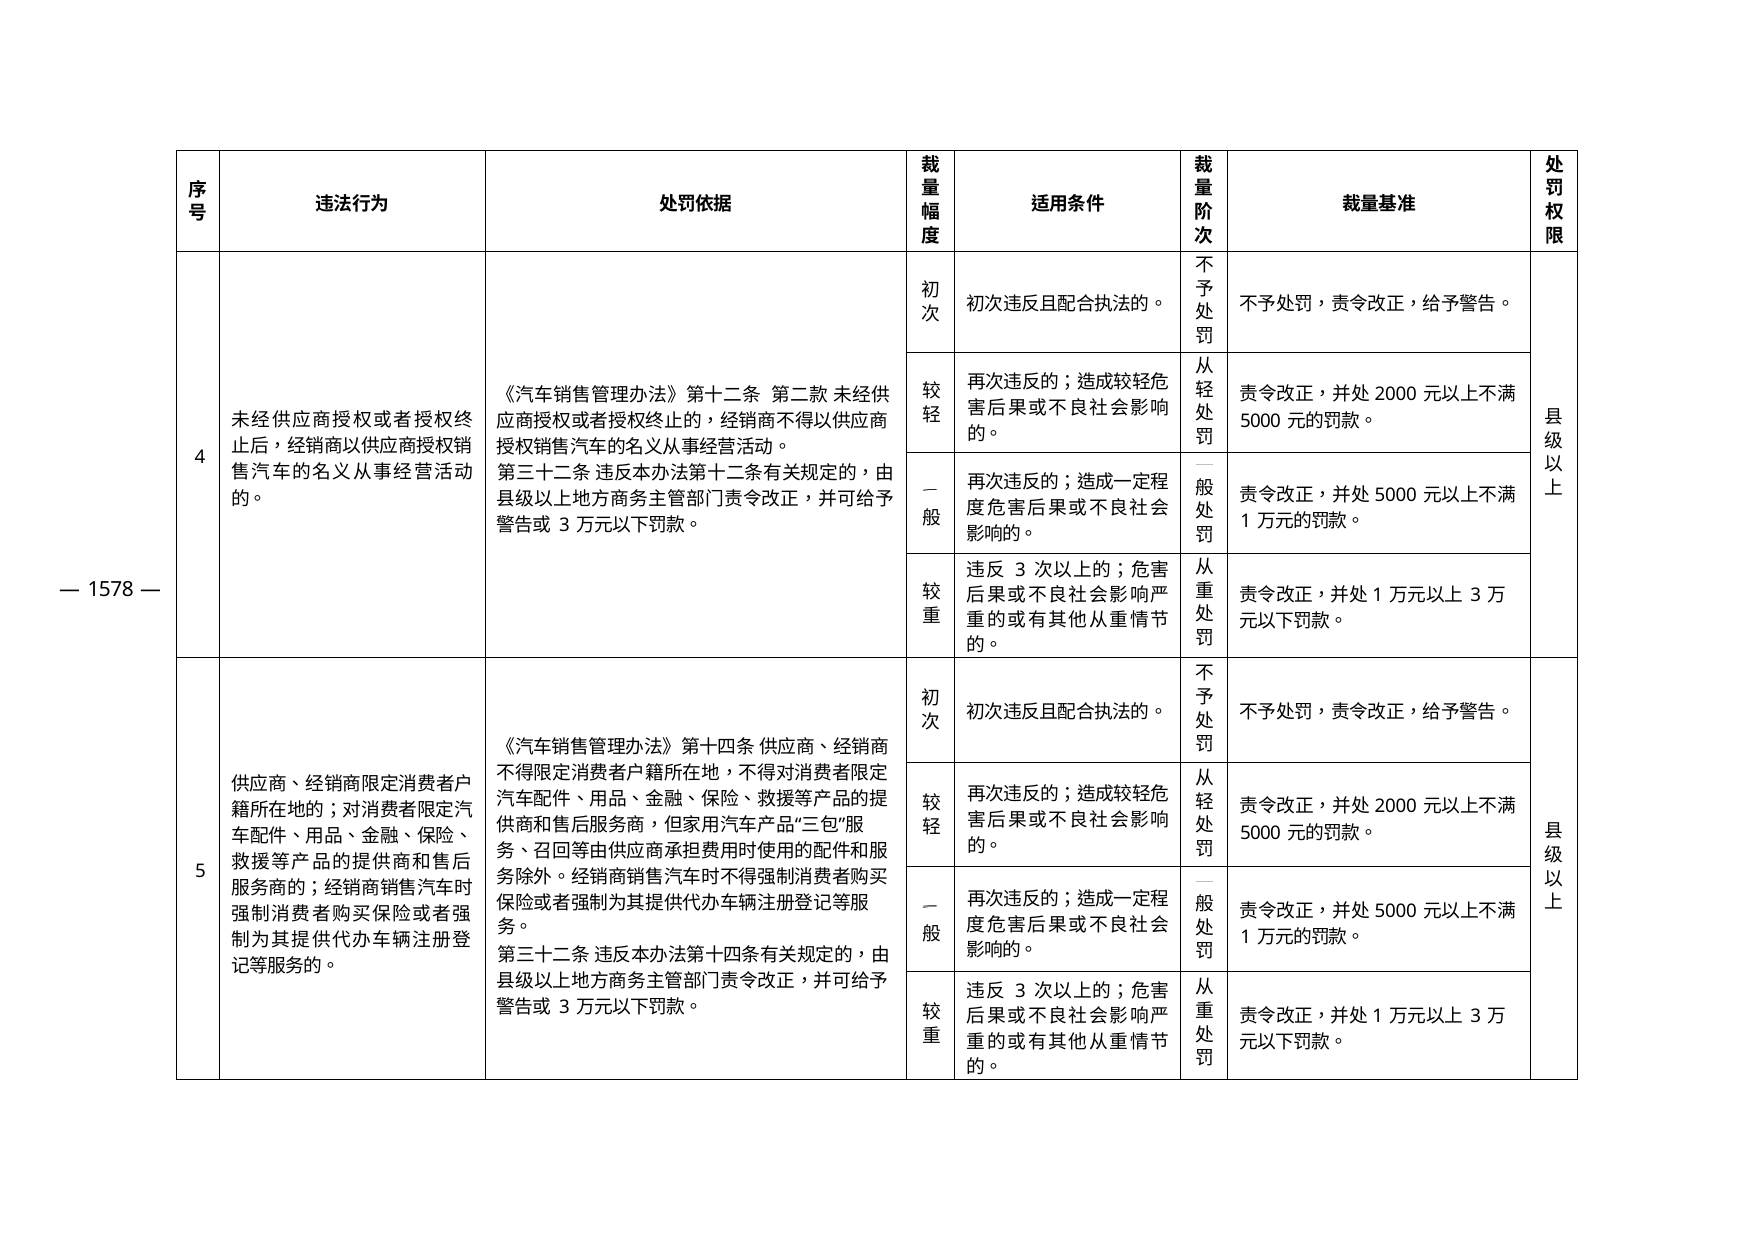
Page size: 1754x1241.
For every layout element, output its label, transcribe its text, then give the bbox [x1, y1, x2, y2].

table_cell 责令改正，并处 1 万元以上 3 万 元以下罚款。 [1228, 972, 1530, 1079]
table_cell 从 重 处 罚 [1181, 554, 1227, 657]
table_cell 县 级 以 上 [1531, 658, 1577, 1079]
table_header 裁 量 幅 度 [907, 151, 954, 251]
table_header 裁 量 阶 次 [1181, 151, 1227, 251]
table_header 处罚依据 [486, 151, 906, 251]
table_header 裁量基准 [1228, 151, 1530, 251]
table_cell 从 轻 处 罚 [1181, 763, 1227, 866]
table_cell 责令改正，并处 2000 元以上不满 5000 元的罚款。 [1228, 353, 1530, 452]
table_cell 供应商、经销商限定消费者户 籍所在地的；对消费者限定汽 车配件、用品、金融、保险、 救援等产品的提供商和售后 服务商的；经销商销售汽车时 强制消费者购买保险或者强 制为其提供代办车辆注册登 记等服务的。 [220, 658, 485, 1079]
table_cell 不予处罚，责令改正，给予警告。 [1228, 252, 1530, 352]
table_cell 初次违反且配合执法的。 [955, 658, 1180, 762]
table_cell 再次违反的；造成一定程 度危害后果或不良社会 影响的。 [955, 453, 1180, 553]
table_cell 不 予 处 罚 [1181, 658, 1227, 762]
table_cell 违反 3 次以上的；危害 后果或不良社会影响严 重的或有其他从重情节 的。 [955, 554, 1180, 657]
table_cell 违反 3 次以上的；危害 后果或不良社会影响严 重的或有其他从重情节 的。 [955, 972, 1180, 1079]
table_cell 县 级 以 上 [1531, 252, 1577, 657]
table_cell 《汽车销售管理办法》第十二条 第二款 未经供 应商授权或者授权终止的，经销商不得以供应商 授权销售汽车的名义从事经营活动。 第三十二条 违反本办法第十二条有关规定的，由 县级以上地方商务主管部门责令改正，并可给予 警告或 3 万元以下罚款。 [486, 252, 906, 657]
table_header 处 罚 权 限 [1531, 151, 1577, 251]
table_cell 《汽车销售管理办法》第十四条 供应商、经销商 不得限定消费者户籍所在地，不得对消费者限定 汽车配件、用品、金融、保险、救援等产品的提 供商和售后服务商，但家用汽车产品“三包”服 务、召回等由供应商承担费用时使用的配件和服 务除外。经销商销售汽车时不得强制消费者购买 保险或者强制为其提供代办车辆注册登记等服 务。 第三十二条 违反本办法第十四条有关规定的，由 县级以上地方商务主管部门责令改正，并可给予 警告或 3 万元以下罚款。 [486, 658, 906, 1079]
table_header 序 号 [177, 151, 219, 251]
table_cell 初 次 [907, 252, 954, 352]
table_cell 责令改正，并处 1 万元以上 3 万 元以下罚款。 [1228, 554, 1530, 657]
table_cell 不予处罚，责令改正，给予警告。 [1228, 658, 1530, 762]
table_cell 初 次 [907, 658, 954, 762]
table_cell 从 重 处 罚 [1181, 972, 1227, 1079]
table_cell 较 重 [907, 554, 954, 657]
table_cell 般 [907, 867, 954, 971]
table_cell 不 予 处 罚 [1181, 252, 1227, 352]
table_cell 再次违反的；造成一定程 度危害后果或不良社会 影响的。 [955, 867, 1180, 971]
table_cell 一 般 处 罚 [1181, 867, 1227, 971]
table_header 违法行为 [220, 151, 485, 251]
table_header 适用条件 [955, 151, 1180, 251]
table_cell 责令改正，并处 2000 元以上不满 5000 元的罚款。 [1228, 763, 1530, 866]
table_cell 5 [177, 658, 219, 1079]
table_cell 责令改正，并处 5000 元以上不满 1 万元的罚款。 [1228, 453, 1530, 553]
table_cell 较 轻 [907, 353, 954, 452]
table_cell 再次违反的；造成较轻危 害后果或不良社会影响 的。 [955, 763, 1180, 866]
table_cell 较 重 [907, 972, 954, 1079]
table_cell 初次违反且配合执法的。 [955, 252, 1180, 352]
table_cell 再次违反的；造成较轻危 害后果或不良社会影响 的。 [955, 353, 1180, 452]
table_cell 未经供应商授权或者授权终 止后，经销商以供应商授权销 售汽车的名义从事经营活动 的。 [220, 252, 485, 657]
table_cell 从 轻 处 罚 [1181, 353, 1227, 452]
table_cell 一 般 处 罚 [1181, 453, 1227, 553]
table_cell 较 轻 [907, 763, 954, 866]
table_cell 4 [177, 252, 219, 657]
picture [922, 904, 940, 908]
table_cell 责令改正，并处 5000 元以上不满 1 万元的罚款。 [1228, 867, 1530, 971]
table_cell 般 [907, 453, 954, 553]
